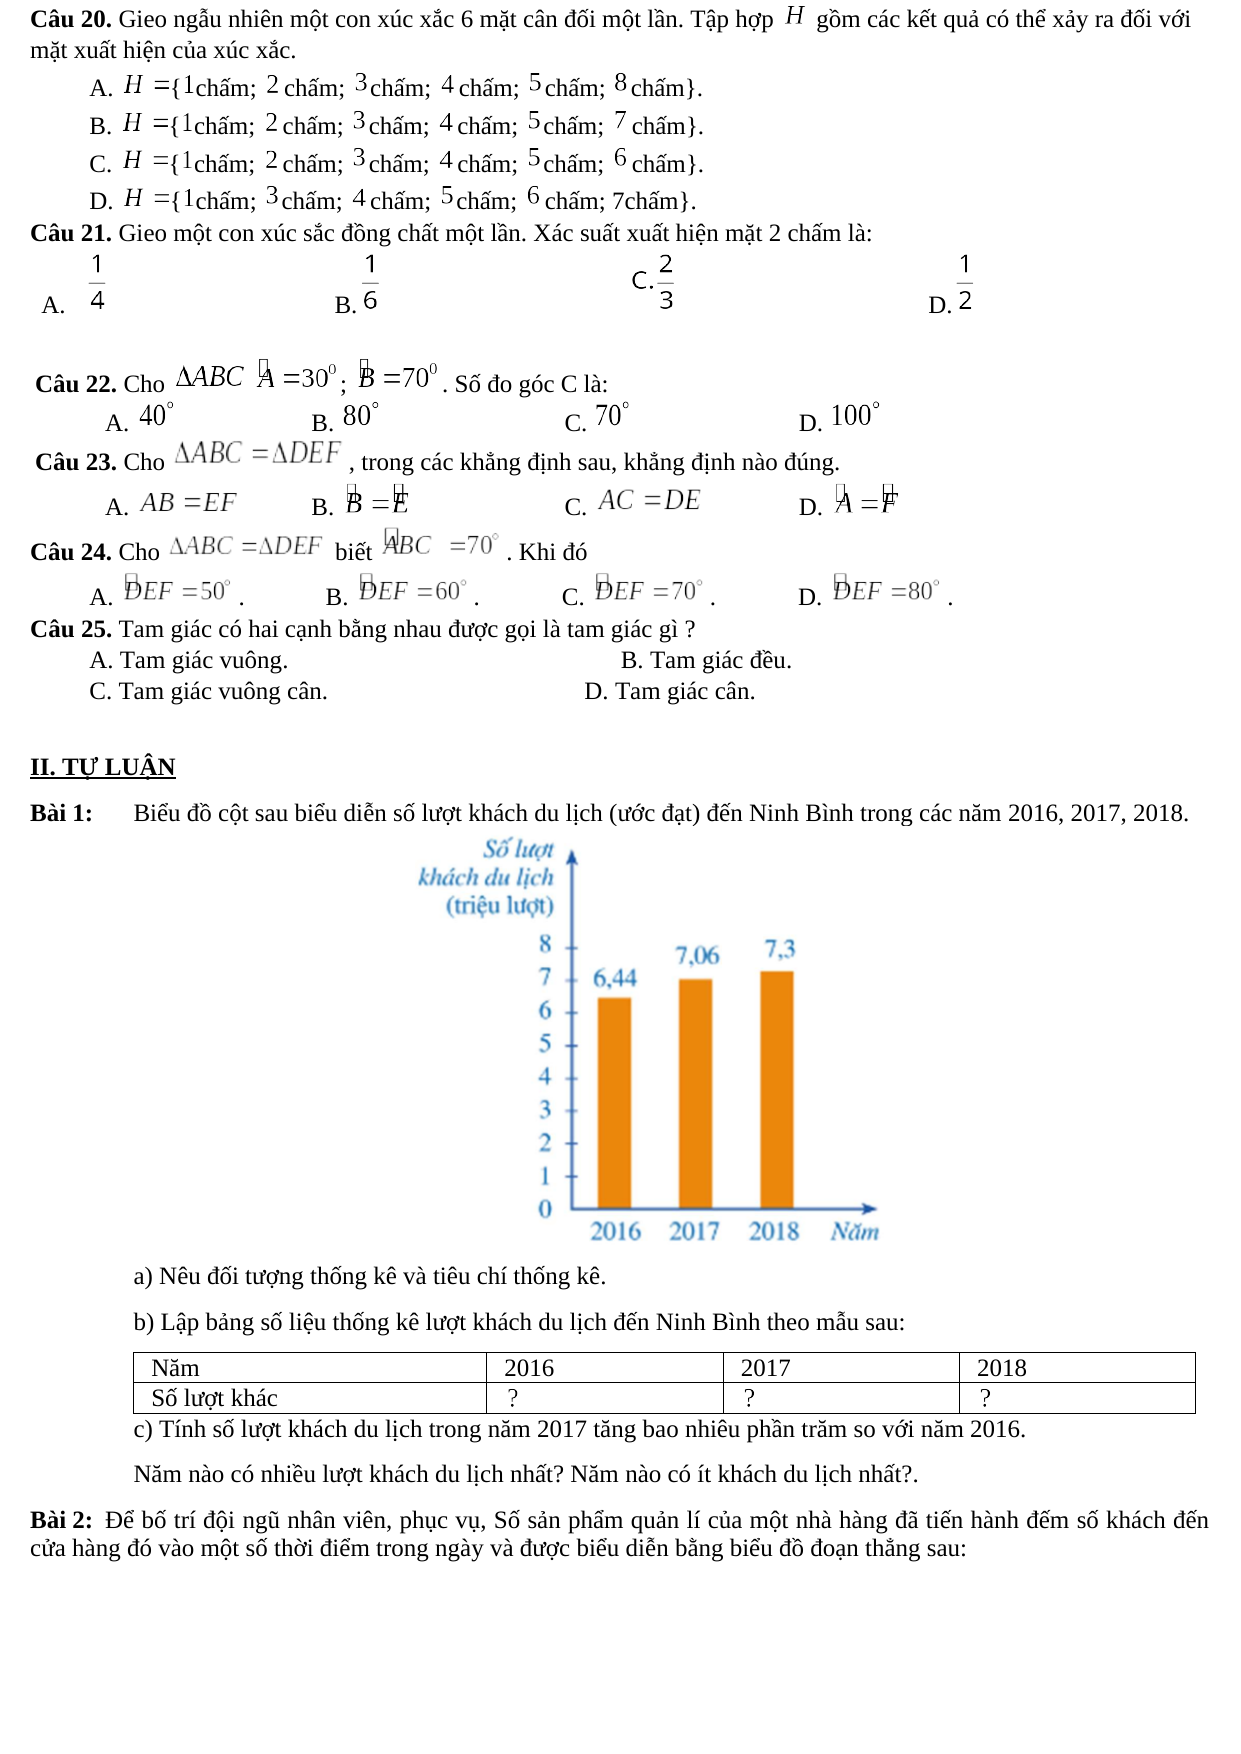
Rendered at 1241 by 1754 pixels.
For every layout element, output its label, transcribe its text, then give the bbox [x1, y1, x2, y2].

table_cell [960, 1383, 1195, 1413]
table_cell Số lượt khác [134, 1383, 486, 1413]
table_header D. [917, 249, 1210, 321]
text Năm nào có nhiều lượt khách du lịch nhất? Năm nào có ít khách du lịch nhất?. [133, 1459, 1210, 1488]
text A. {chấm; chấm; chấm; chấm; chấm; chấm}. [30, 66, 1210, 102]
table_header A. [30, 249, 323, 321]
table_header Năm [134, 1353, 486, 1382]
text Câu 25. Tam giác có hai cạnh bằng nhau được gọi là tam giác gì ? [30, 614, 1210, 643]
list C. Tam giác vuông cân. D. Tam giác cân. [89, 676, 1210, 705]
text A. B. C. D. [105, 478, 1210, 521]
table_header [616, 249, 917, 321]
text C. {chấm; chấm; chấm; chấm; chấm; chấm}. [30, 142, 1210, 177]
text Câu 20. Gieo ngẫu nhiên một con xúc xắc 6 mặt cân đối một lần. Tập hợp gồm các kết quả có thể xảy ra đối với mặt xuất hiện của xúc xắc. [30, 0, 1210, 64]
text a) Nêu đối tượng thống kê và tiêu chí thống kê. [133, 1261, 1210, 1290]
text c) Tính số lượt khách du lịch trong năm 2017 tăng bao nhiêu phần trăm so với năm 2016. [133, 1414, 1210, 1443]
text D. {chấm; chấm; chấm; chấm; chấm; 7chấm}. [30, 180, 1210, 215]
text II. TỰ LUẬN [30, 752, 1210, 781]
text Bài 1: Biểu đồ cột sau biểu diễn số lượt khách du lịch (ước đạt) đến Ninh Bình trong các năm 2016, 2017, 2018. [30, 798, 1210, 827]
table_header B. [323, 249, 616, 321]
text b) Lập bảng số liệu thống kê lượt khách du lịch đến Ninh Bình theo mẫu sau: [133, 1307, 1210, 1335]
table_header 2017 [724, 1353, 959, 1382]
text A. . B. . C. . D. . [30, 568, 1210, 611]
table_header 2018 [960, 1353, 1195, 1382]
picture [414, 826, 929, 1245]
text Câu 24. Cho biết . Khi đó [30, 523, 1210, 566]
text Câu 23. Cho , trong các khẳng định sau, khẳng định nào đúng. [35, 439, 1205, 475]
table_header Câu 22. Cho ; . Số đo góc C là: A. B. C. D. [19, 321, 1240, 439]
text B. {chấm; chấm; chấm; chấm; chấm; chấm}. [30, 104, 1210, 140]
text Câu 21. Gieo một con xúc sắc đồng chất một lần. Xác suất xuất hiện mặt 2 chấm là: [30, 218, 1210, 246]
table_header 2016 [487, 1353, 723, 1382]
list A. Tam giác vuông. B. Tam giác đều. [89, 645, 1210, 674]
text Bài 2: Để bố trí đội ngũ nhân viên, phục vụ, Số sản phẩm quản lí của một nhà hàng đã tiến hành đếm số khách đến cửa hàng đó vào một số thời điểm trong ngày và được biểu diễn bằng biểu đồ đoạn thẳng sau: [30, 1505, 1210, 1562]
table_cell [724, 1383, 959, 1413]
table_cell [487, 1383, 723, 1413]
